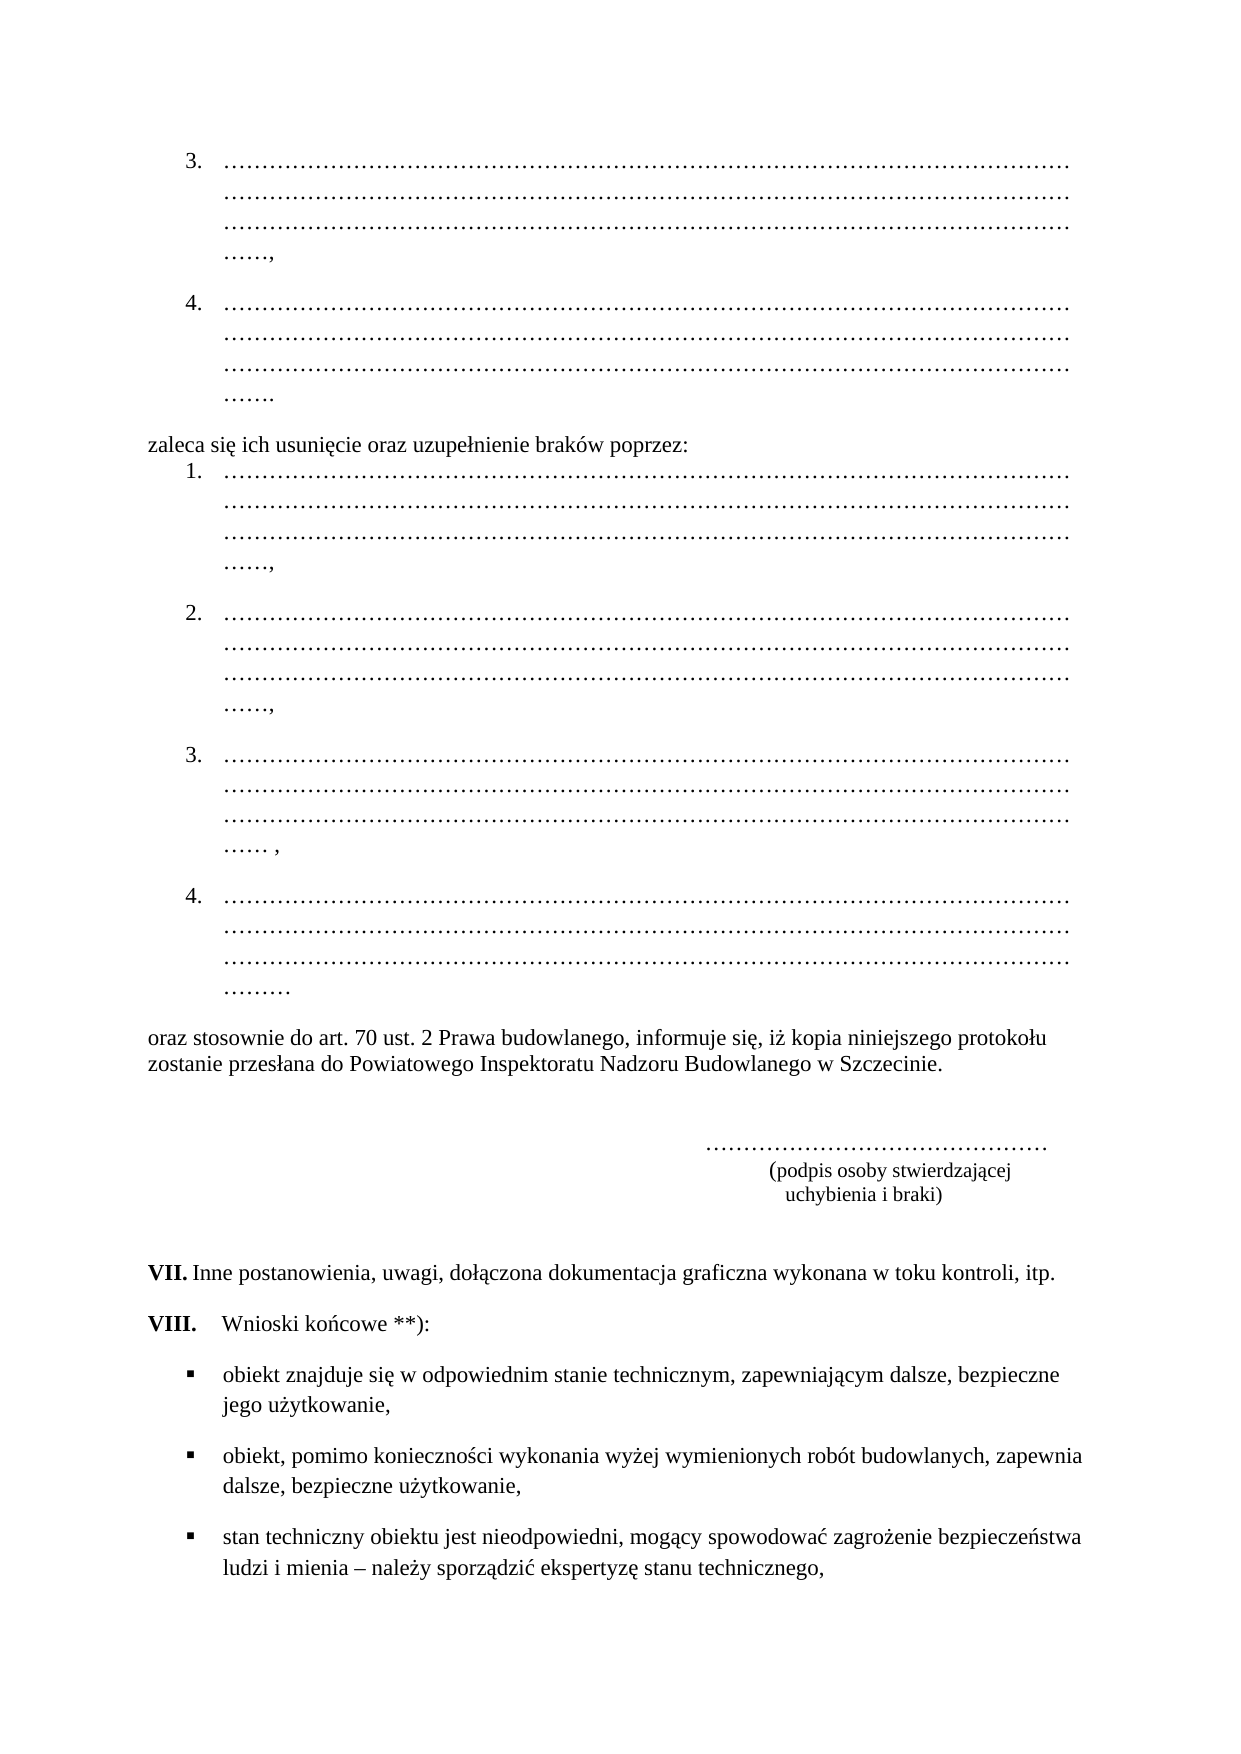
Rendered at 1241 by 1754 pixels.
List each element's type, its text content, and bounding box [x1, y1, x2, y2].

list obiekt znajduje się w odpowiednim stanie technicznym, zapewniającym dalsze, bezpieczne jego użytkowanie, [185, 1361, 1093, 1417]
list obiekt, pomimo konieczności wykonania wyżej wymienionych robót budowlanych, zapewnia dalsze, bezpieczne użytkowanie, [185, 1442, 1093, 1499]
text zaleca się ich usunięcie oraz uzupełnienie braków poprzez: [148, 431, 1093, 457]
list Wnioski końcowe **): [148, 1310, 1093, 1336]
text oraz stosownie do art. 70 ust. 2 Prawa budowlanego, informuje się, iż kopia niniejszego protokołu zostanie przesłana do Powiatowego Inspektoratu Nadzoru Budowlanego w Szczecinie. [148, 1024, 1093, 1077]
list ……………………………………………………………………………………………………………………………………………………………………………………………………………………………………………………………………………………………………………. [185, 289, 1093, 406]
list Inne postanowienia, uwagi, dołączona dokumentacja graficzna wykonana w toku kontroli, itp. [148, 1259, 1093, 1285]
text ……………………………………… [148, 1129, 1093, 1156]
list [185, 148, 1093, 264]
list ……………………………………………………………………………………………………………………………………………………………………………………………………………………………………………………………………………………………………………… [185, 882, 1093, 999]
list ……………………………………………………………………………………………………………………………………………………………………………………………………………………………………………………………………………………………………………, [185, 457, 1093, 574]
list stan techniczny obiektu jest nieodpowiedni, mogący spowodować zagrożenie bezpieczeństwa ludzi i mienia – należy sporządzić ekspertyzę stanu technicznego, [185, 1523, 1093, 1580]
text (podpis osoby stwierdzającej uchybienia i braki) [729, 1156, 1093, 1206]
list ……………………………………………………………………………………………………………………………………………………………………………………………………………………………………………………………………………………………………………, [185, 599, 1093, 716]
list …………………………………………………………………………………………………………………………………………………………………………………………………………………………………………………………………………………………………………… , [185, 741, 1093, 858]
